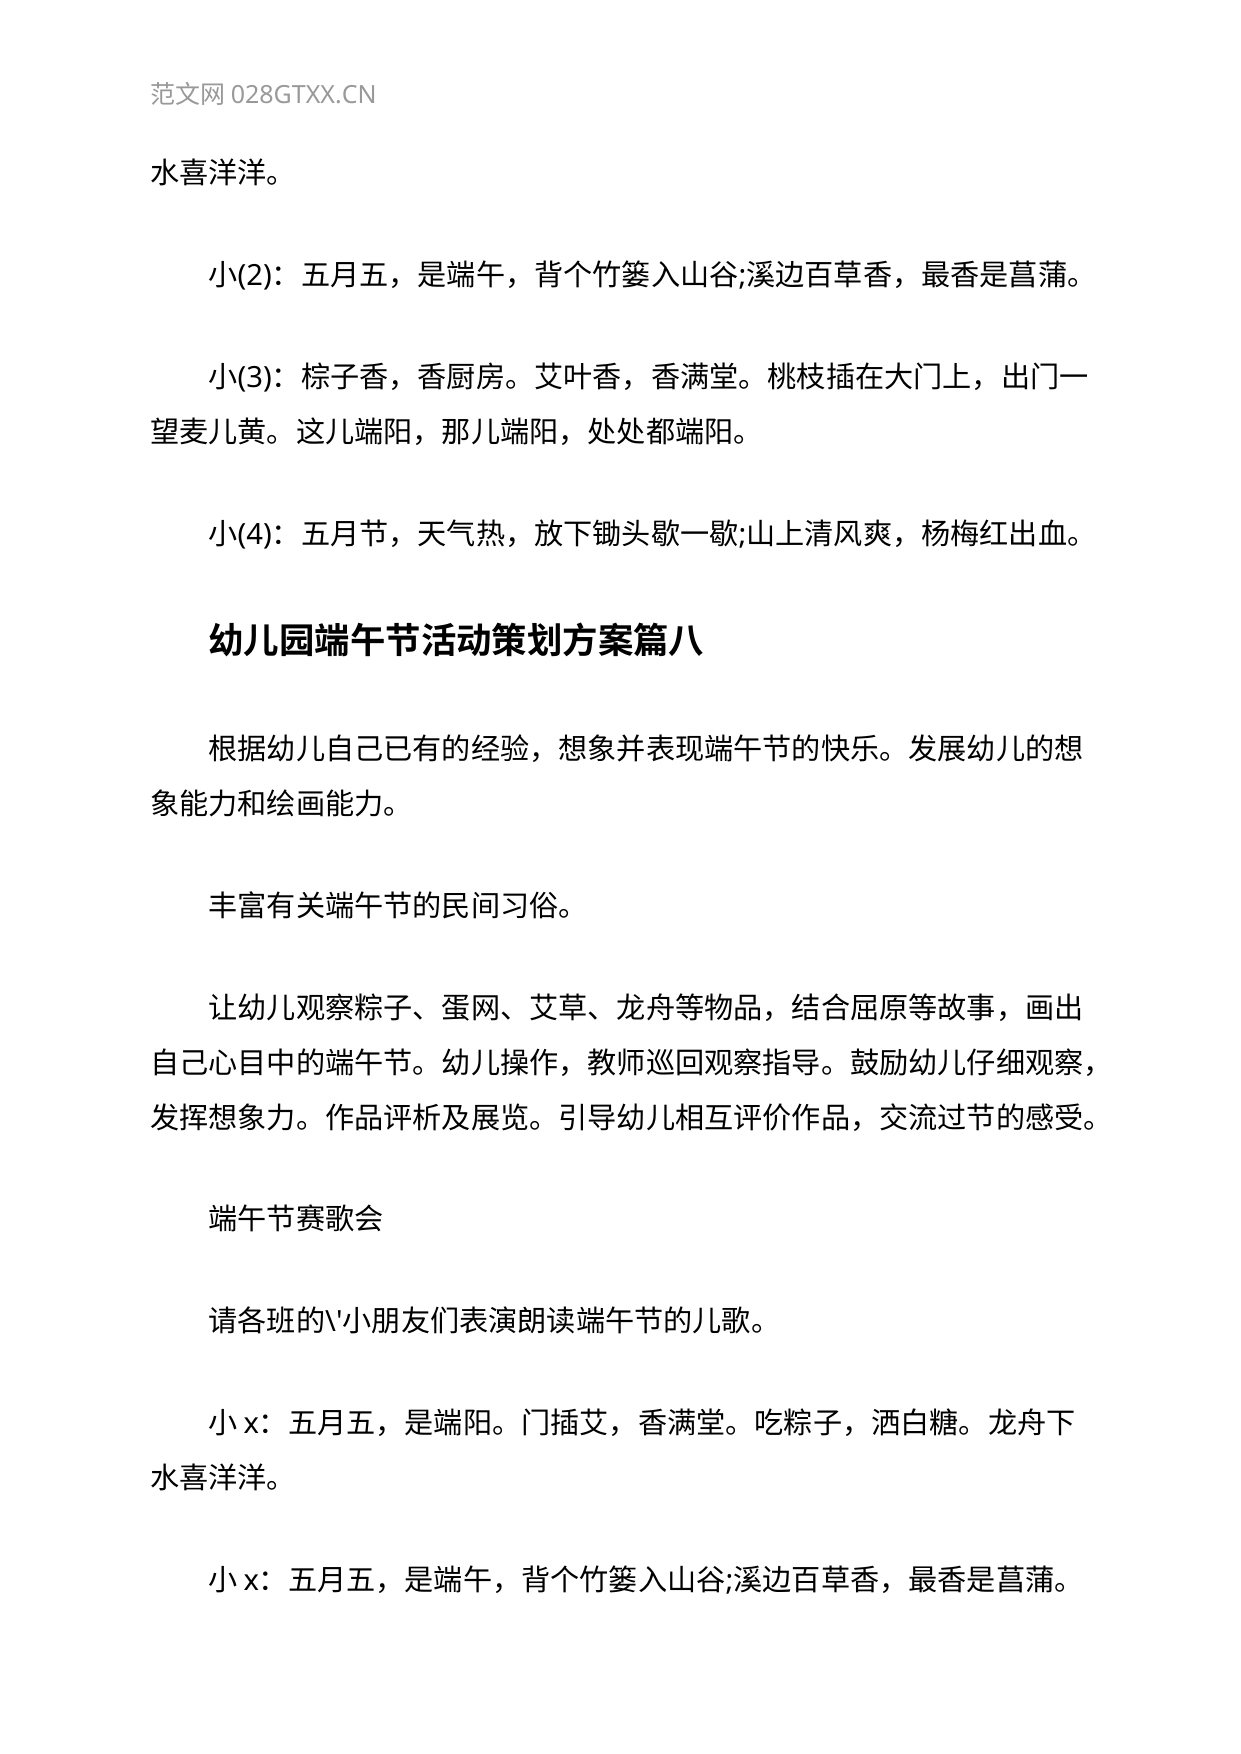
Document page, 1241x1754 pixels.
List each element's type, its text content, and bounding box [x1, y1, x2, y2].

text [150, 150, 1090, 192]
text 端午节赛歌会 [150, 1196, 1090, 1238]
text 小(2)：五月五，是端午，背个竹篓入山谷;溪边百草香，最香是菖蒲。 [150, 252, 1090, 294]
text 小x：五月五，是端阳。门插艾，香满堂。吃粽子，洒白糖。龙舟下水喜洋洋。 [150, 1400, 1090, 1497]
text 请各班的\'小朋友们表演朗读端午节的儿歌。 [150, 1298, 1090, 1340]
text 根据幼儿自己已有的经验，想象并表现端午节的快乐。发展幼儿的想象能力和绘画能力。 [150, 726, 1090, 823]
text 小(3)：棕子香，香厨房。艾叶香，香满堂。桃枝插在大门上，出门一望麦儿黄。这儿端阳，那儿端阳，处处都端阳。 [150, 354, 1090, 451]
text 幼儿园端午节活动策划方案篇八 [150, 612, 1090, 664]
text 丰富有关端午节的民间习俗。 [150, 883, 1090, 925]
text 小(4)：五月节，天气热，放下锄头歇一歇;山上清风爽，杨梅红出血。 [150, 511, 1090, 553]
text 小x：五月五，是端午，背个竹篓入山谷;溪边百草香，最香是菖蒲。 [150, 1556, 1090, 1599]
text 让幼儿观察粽子、蛋网、艾草、龙舟等物品，结合屈原等故事，画出自己心目中的端午节。幼儿操作，教师巡回观察指导。鼓励幼儿仔细观察，发挥想象力。作品评析及展览。引导幼儿相互评价作品，交流过节的感受。 [150, 984, 1090, 1136]
